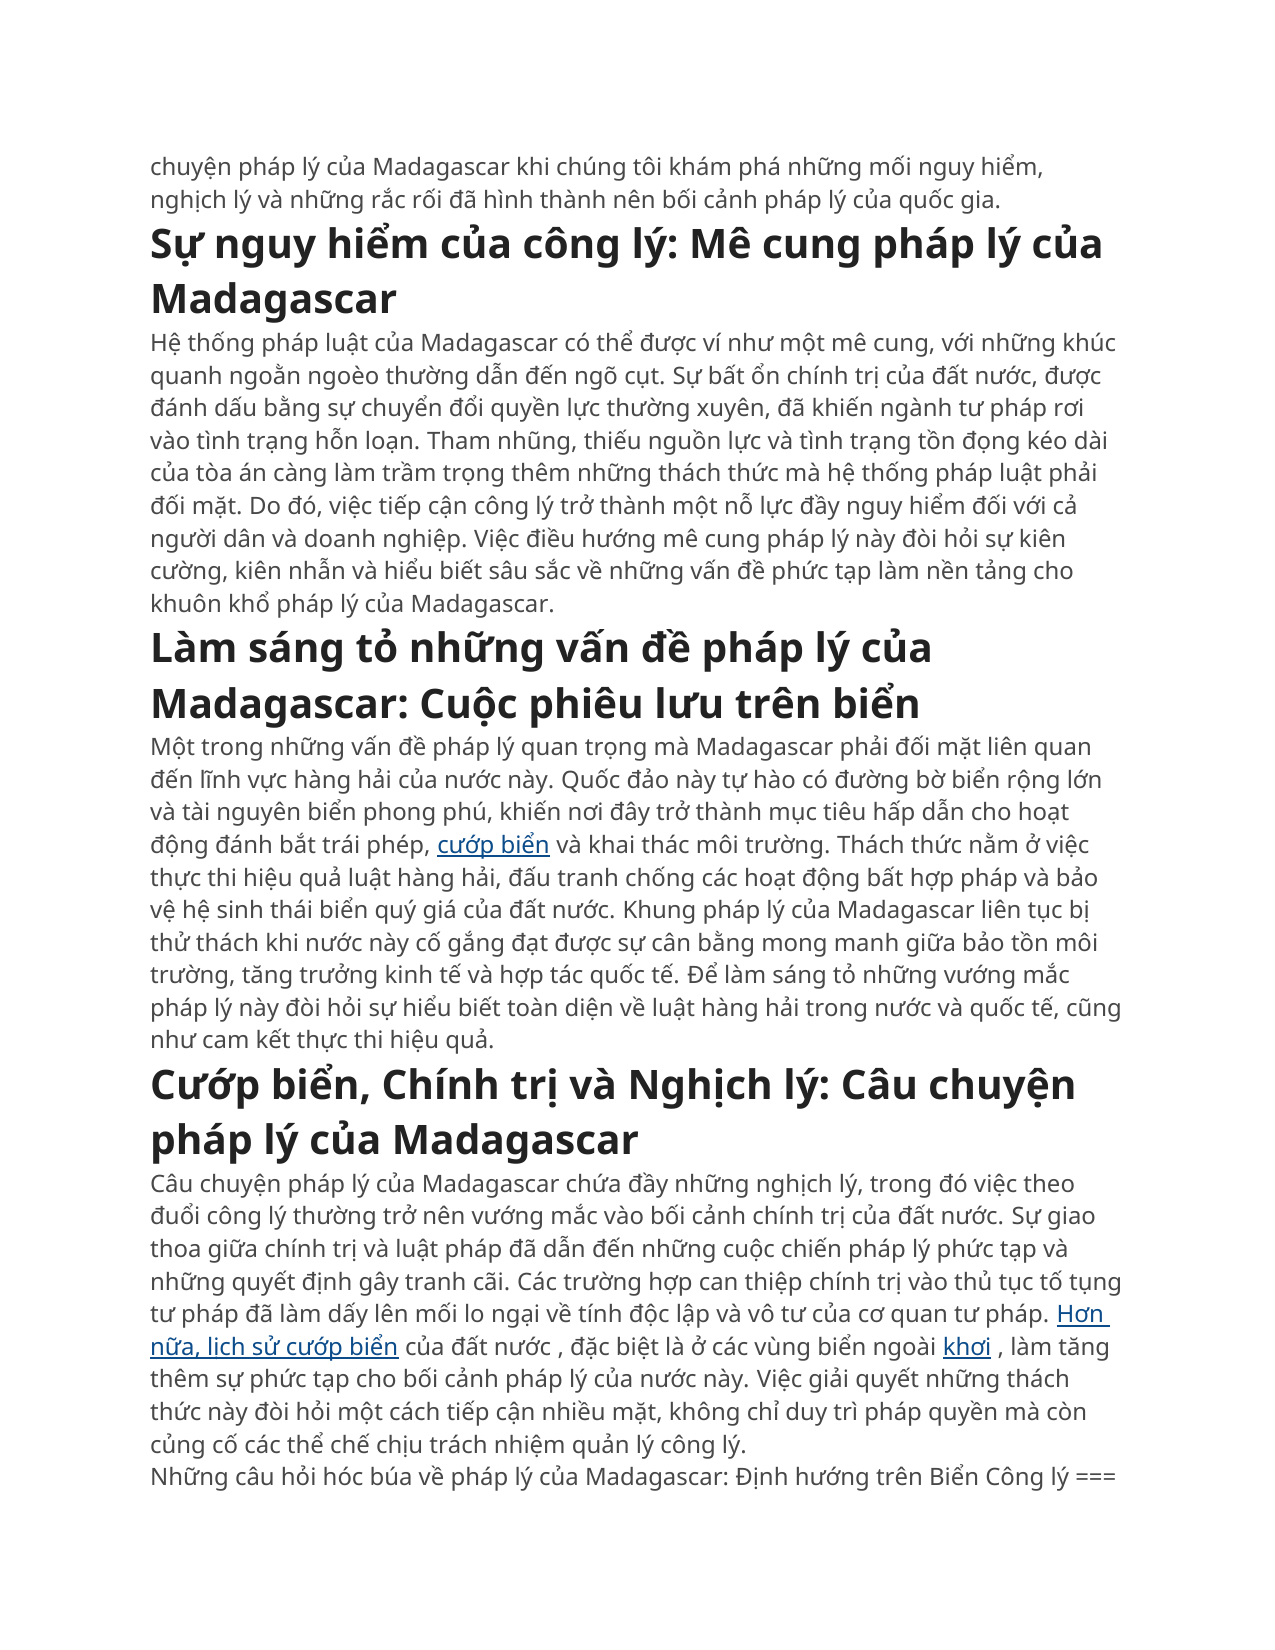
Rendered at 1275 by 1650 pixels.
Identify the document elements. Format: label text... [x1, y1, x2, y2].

text Cướp biển, Chính trị và Nghịch lý: Câu chuyện pháp lý của Madagascar [150, 1056, 1125, 1167]
text Những câu hỏi hóc búa về pháp lý của Madagascar: Định hướng trên Biển Công lý === [150, 1460, 1125, 1493]
text Một trong những vấn đề pháp lý quan trọng mà Madagascar phải đối mặt liên quan đến lĩnh vực hàng hải của nước này. Quốc đảo này tự hào có đường bờ biển rộng lớn và tài nguyên biển phong phú, khiến nơi đây trở thành mục tiêu hấp dẫn cho hoạt động đánh bắt trái phép, cướp biển và khai thác môi trường. Thách thức nằm ở việc thực thi hiệu quả luật hàng hải, đấu tranh chống các hoạt động bất hợp pháp và bảo vệ hệ sinh thái biển quý giá của đất nước. Khung pháp lý của Madagascar liên tục bị thử thách khi nước này cố gắng đạt được sự cân bằng mong manh giữa bảo tồn môi trường, tăng trưởng kinh tế và hợp tác quốc tế. Để làm sáng tỏ những vướng mắc pháp lý này đòi hỏi sự hiểu biết toàn diện về luật hàng hải trong nước và quốc tế, cũng như cam kết thực thi hiệu quả. [150, 730, 1125, 1056]
text Làm sáng tỏ những vấn đề pháp lý của Madagascar: Cuộc phiêu lưu trên biển [150, 619, 1125, 730]
text Hệ thống pháp luật của Madagascar có thể được ví như một mê cung, với những khúc quanh ngoằn ngoèo thường dẫn đến ngõ cụt. Sự bất ổn chính trị của đất nước, được đánh dấu bằng sự chuyển đổi quyền lực thường xuyên, đã khiến ngành tư pháp rơi vào tình trạng hỗn loạn. Tham nhũng, thiếu nguồn lực và tình trạng tồn đọng kéo dài của tòa án càng làm trầm trọng thêm những thách thức mà hệ thống pháp luật phải đối mặt. Do đó, việc tiếp cận công lý trở thành một nỗ lực đầy nguy hiểm đối với cả người dân và doanh nghiệp. Việc điều hướng mê cung pháp lý này đòi hỏi sự kiên cường, kiên nhẫn và hiểu biết sâu sắc về những vấn đề phức tạp làm nền tảng cho khuôn khổ pháp lý của Madagascar. [150, 326, 1125, 619]
text Câu chuyện pháp lý của Madagascar chứa đầy những nghịch lý, trong đó việc theo đuổi công lý thường trở nên vướng mắc vào bối cảnh chính trị của đất nước. Sự giao thoa giữa chính trị và luật pháp đã dẫn đến những cuộc chiến pháp lý phức tạp và những quyết định gây tranh cãi. Các trường hợp can thiệp chính trị vào thủ tục tố tụng tư pháp đã làm dấy lên mối lo ngại về tính độc lập và vô tư của cơ quan tư pháp. Hơn nữa, lịch sử cướp biển của đất nước , đặc biệt là ở các vùng biển ngoài khơi , làm tăng thêm sự phức tạp cho bối cảnh pháp lý của nước này. Việc giải quyết những thách thức này đòi hỏi một cách tiếp cận nhiều mặt, không chỉ duy trì pháp quyền mà còn củng cố các thể chế chịu trách nhiệm quản lý công lý. [150, 1167, 1125, 1460]
text Sự nguy hiểm của công lý: Mê cung pháp lý của Madagascar [150, 215, 1125, 326]
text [150, 150, 1125, 215]
